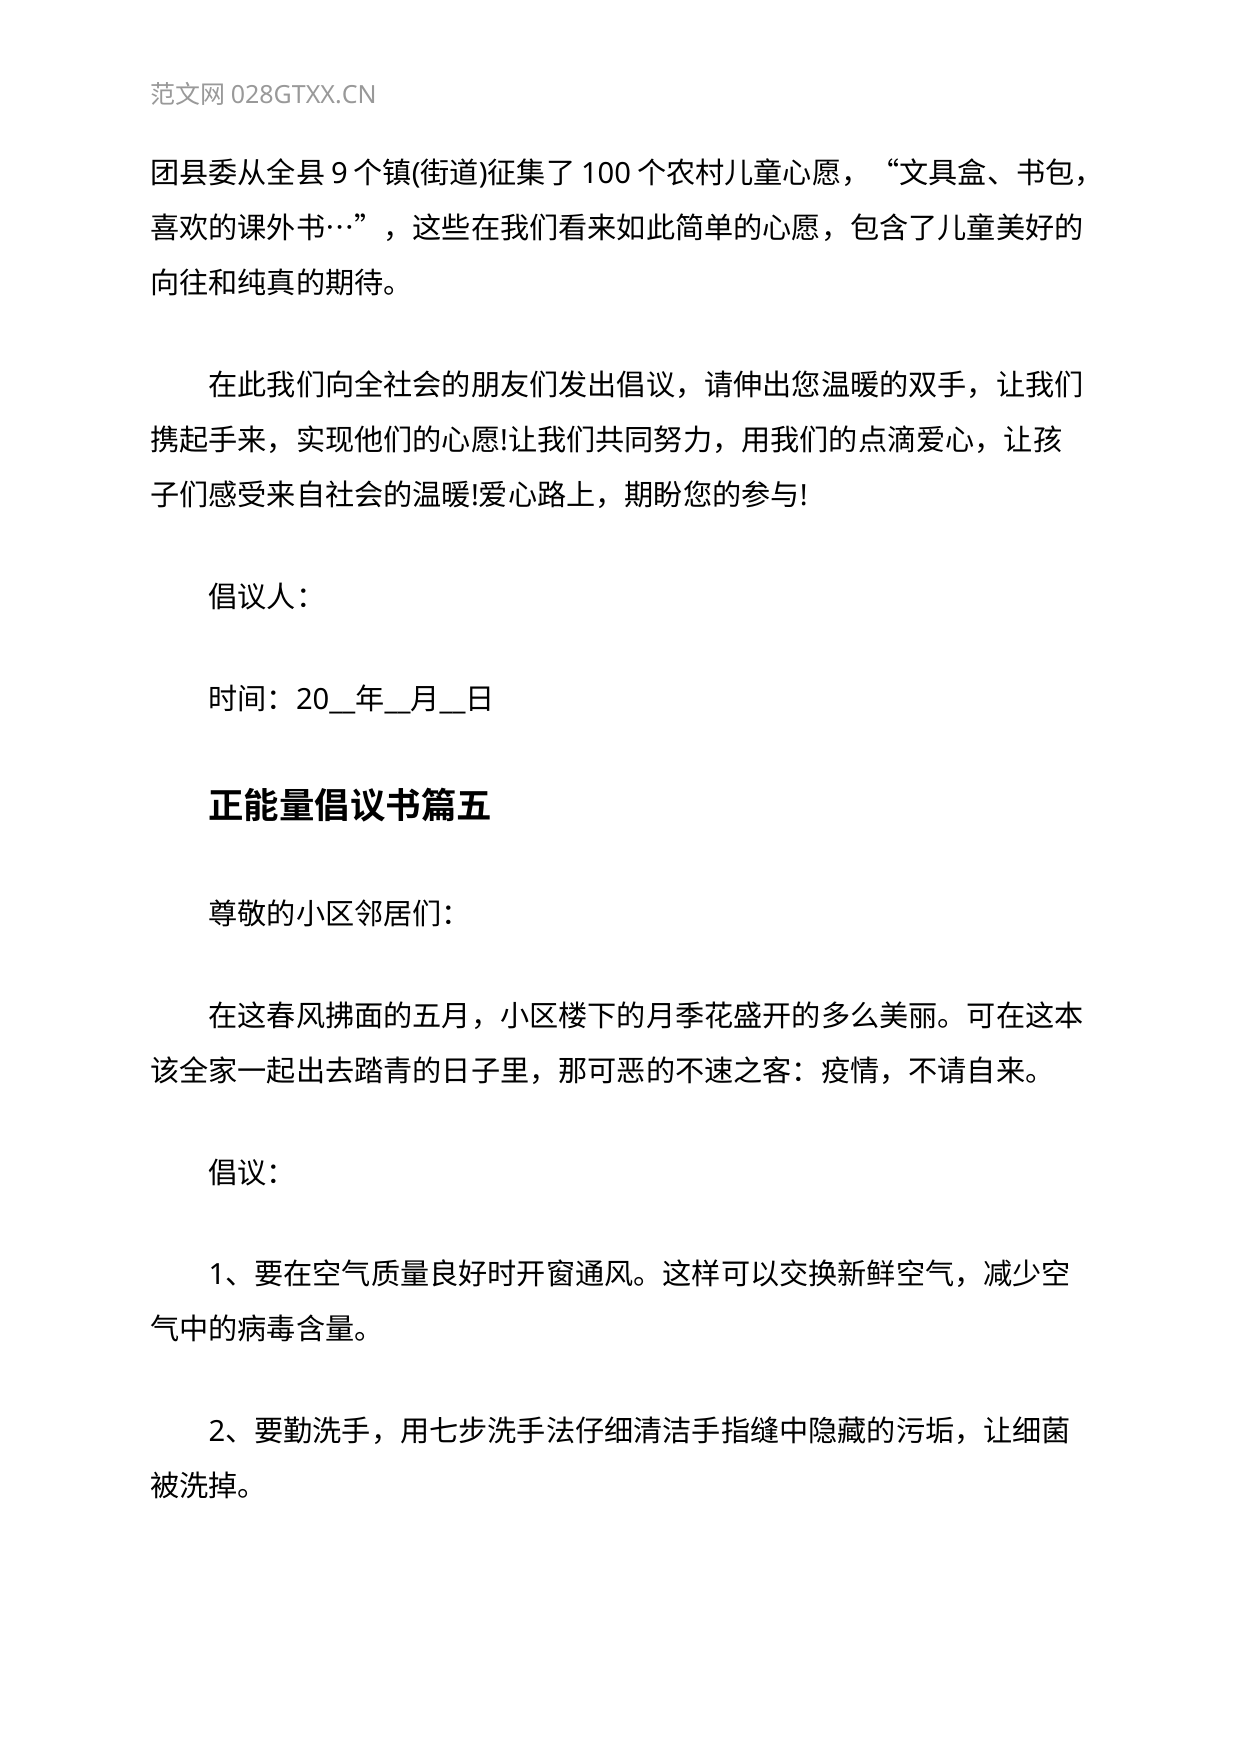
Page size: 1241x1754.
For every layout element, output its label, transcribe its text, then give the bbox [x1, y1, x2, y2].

text 倡议人： [150, 573, 1090, 616]
text 时间：20__年__月__日 [150, 675, 1090, 718]
text 2、要勤洗手，用七步洗手法仔细清洁手指缝中隐藏的污垢，让细菌被洗掉。 [150, 1408, 1090, 1505]
text 尊敬的小区邻居们： [150, 891, 1090, 933]
text 正能量倡议书篇五 [150, 777, 1090, 828]
text 倡议： [150, 1149, 1090, 1191]
text 在这春风拂面的五月，小区楼下的月季花盛开的多么美丽。可在这本该全家一起出去踏青的日子里，那可恶的不速之客：疫情，不请自来。 [150, 992, 1090, 1090]
text 1、要在空气质量良好时开窗通风。这样可以交换新鲜空气，减少空气中的病毒含量。 [150, 1251, 1090, 1348]
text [150, 150, 1090, 302]
text 在此我们向全社会的朋友们发出倡议，请伸出您温暖的双手，让我们携起手来，实现他们的心愿!让我们共同努力，用我们的点滴爱心，让孩子们感受来自社会的温暖!爱心路上，期盼您的参与! [150, 362, 1090, 514]
